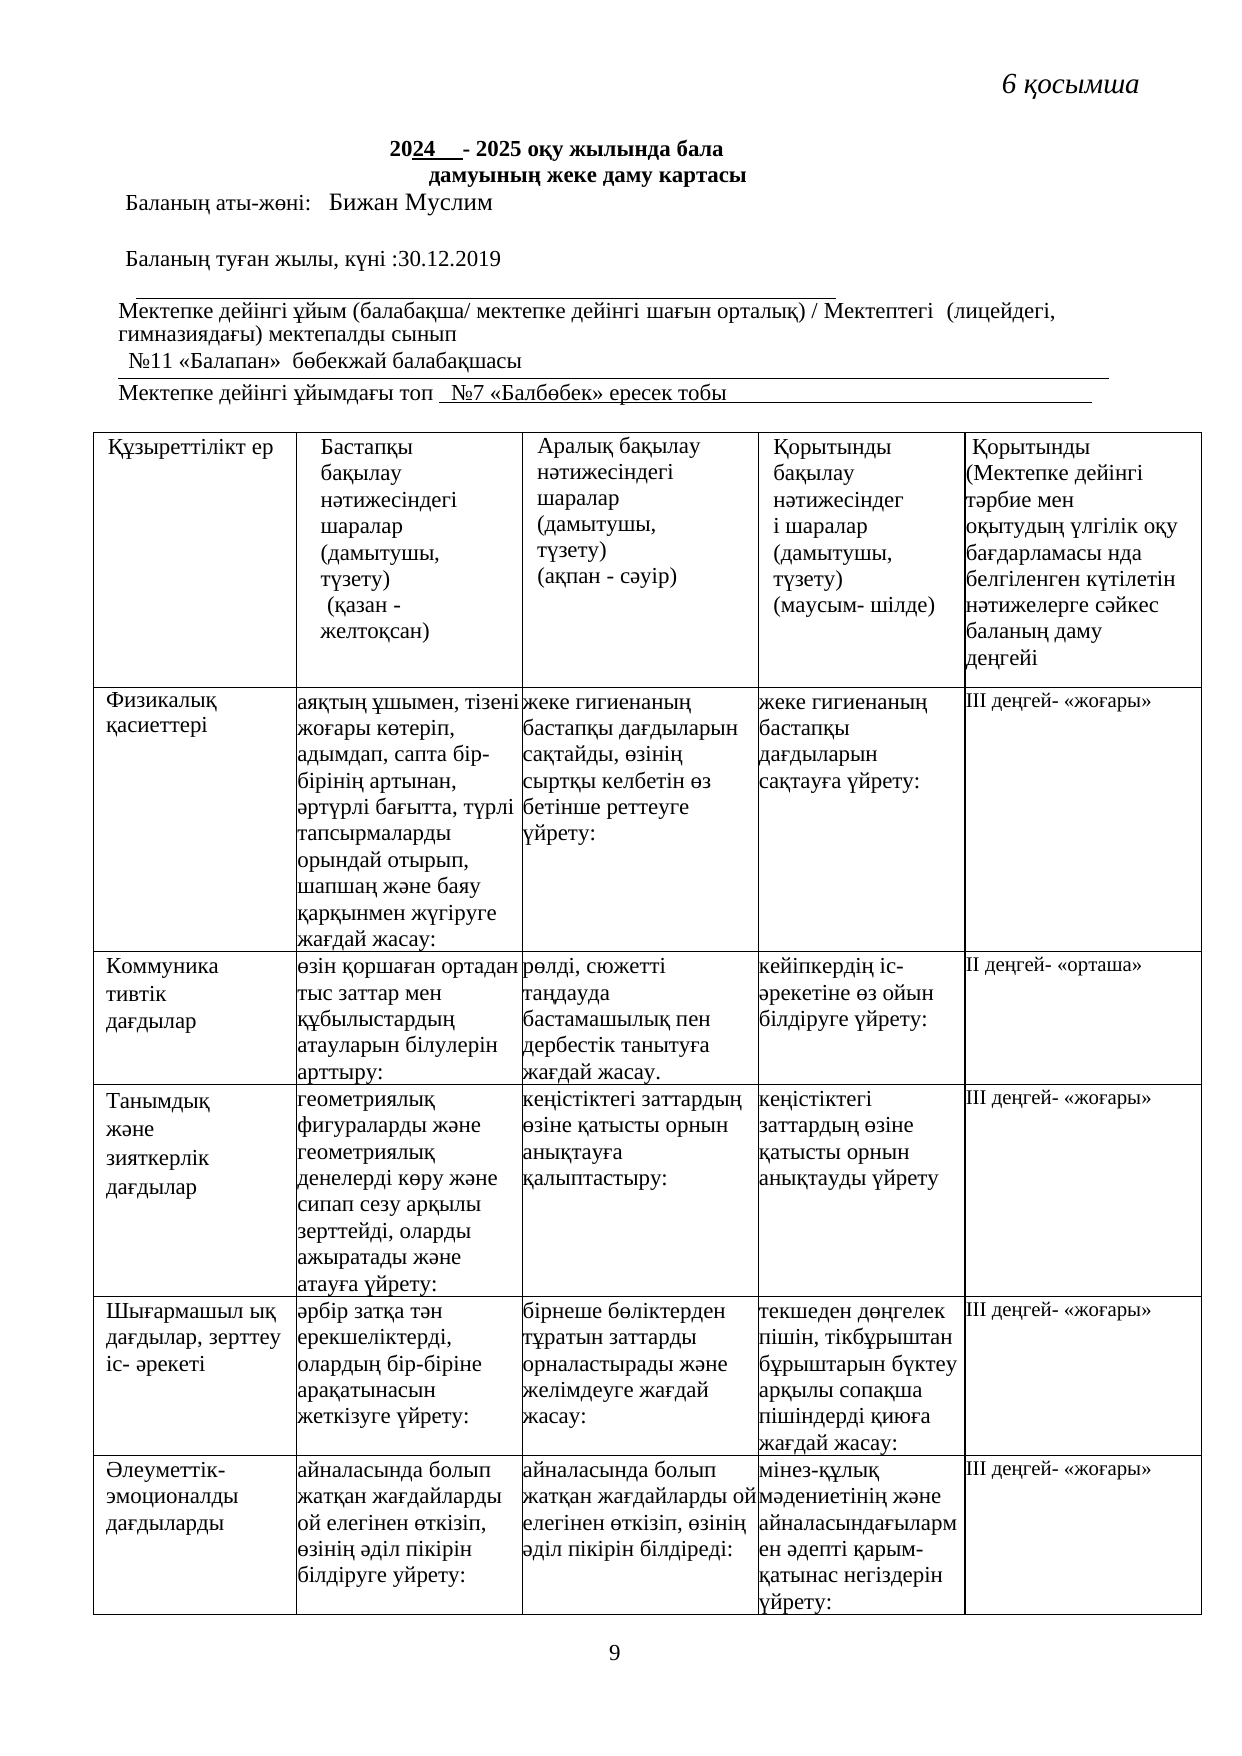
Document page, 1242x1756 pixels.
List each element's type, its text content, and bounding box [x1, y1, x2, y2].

table_cell геометриялық фигураларды және геометриялық денелерді көру және сипап сезу арқылы зерттейді, оларды ажыратады және атауға үйрету: [297, 1085, 522, 1296]
table_cell Әлеуметтік- эмоционалды дағдыларды [94, 1456, 296, 1614]
text Мектепке дейінгі ұйым (балабақша/ мектепке дейінгі шағын орталық) / Мектептегі (лицейдегі, гимназиядағы) мектепалды сынып [118, 299, 1147, 347]
table_cell кеңістіктегі заттардың өзіне қатысты орнын анықтауға қалыптастыру: [523, 1085, 758, 1296]
table_cell III деңгей- «жоғары» [966, 1456, 1201, 1614]
text Баланың туған жылы, күні :30.12.2019 [118, 245, 1127, 271]
table_cell әрбір затқа тән ерекшеліктерді, олардың бір-біріне арақатынасын жеткізуге үйрету: [297, 1297, 522, 1455]
table_header Бастапқы бақылау нәтижесіндегі шаралар (дамытушы, түзету) (қазан - желтоқсан) [297, 433, 522, 687]
table_cell IІ деңгей- «орташа» [966, 952, 1201, 1084]
text Мектепке дейінгі ұйымдағы топ №7 «Балбөбек» ересек тобы [118, 373, 1150, 405]
table_cell кейіпкердің іс-әрекетіне өз ойын білдіруге үйрету: [759, 952, 964, 1084]
table_header Құзыреттілікт ер [94, 433, 296, 687]
table_cell Коммуника тивтік дағдылар [94, 952, 296, 1084]
table_cell текшеден дөңгелек пішін, тікбұрыштан бұрыштарын бүктеу арқылы сопақша пішіндерді қиюға жағдай жасау: [759, 1297, 964, 1455]
table_cell III деңгей- «жоғары» [966, 1297, 1201, 1455]
table_cell Физикалық қасиеттері [94, 688, 296, 951]
table_cell III деңгей- «жоғары» [966, 688, 1201, 951]
table_cell кеңістіктегі заттардың өзіне қатысты орнын анықтауды үйрету [759, 1085, 964, 1296]
text 6 қосымша [94, 66, 1139, 99]
table_cell жеке гигиенаның бастапқы дағдыларын сақтауға үйрету: [759, 688, 964, 951]
table_cell жеке гигиенаның бастапқы дағдыларын сақтайды, өзінің сыртқы келбетін өз бетінше реттеуге үйрету: [523, 688, 758, 951]
table_header Қорытынды бақылау нәтижесіндегі шаралар (дамытушы, түзету) (маусым- шілде) [759, 433, 964, 687]
table_cell Шығармашыл ық дағдылар, зерттеу іс- әрекеті [94, 1297, 296, 1455]
table_cell Танымдық және зияткерлік дағдылар [94, 1085, 296, 1296]
table_cell аяқтың ұшымен, тізені жоғары көтеріп, адымдап, сапта бір-бірінің артынан, әртүрлі бағытта, түрлі тапсырмаларды орындай отырып, шапшаң және баяу қарқынмен жүгіруге жағдай жасау: [297, 688, 522, 951]
table_cell өзін қоршаған ортадан тыс заттар мен құбылыстардың атауларын білулерін арттыру: [297, 952, 522, 1084]
table_cell рөлді, сюжетті таңдауда бастамашылық пен дербестік танытуға жағдай жасау. [523, 952, 758, 1084]
table_cell III деңгей- «жоғары» [966, 1085, 1201, 1296]
table_header Аралық бақылау нәтижесіндегі шаралар (дамытушы, түзету) (ақпан - сәуір) [523, 433, 758, 687]
table_cell айналасында болып жатқан жағдайларды ой елегінен өткізіп, өзінің әділ пікірін білдіруге уйрету: [297, 1456, 522, 1614]
table_cell мінез-құлық мәдениетінің және айналасындағылармен әдепті қарым-қатынас негіздерін үйрету: [759, 1456, 964, 1614]
table_cell бірнеше бөліктерден тұратын заттарды орналастырады және желімдеуге жағдай жасау: [523, 1297, 758, 1455]
table_header Қорытынды (Мектепке дейінгі тәрбие мен оқытудың үлгілік оқу бағдарламасы нда белгіленген күтілетін нәтижелерге сәйкес баланың даму деңгейі [966, 433, 1201, 687]
text №11 «Балапан» бөбекжай балабақшасы [94, 347, 1150, 373]
text Баланың аты-жөні: Бижан Муслим [118, 187, 1142, 216]
text 2024 - 2025 оқу жылында бала дамуының жеке даму картасы [389, 134, 833, 187]
table_cell айналасында болып жатқан жағдайларды ой елегінен өткізіп, өзінің әділ пікірін білдіреді: [523, 1456, 758, 1614]
